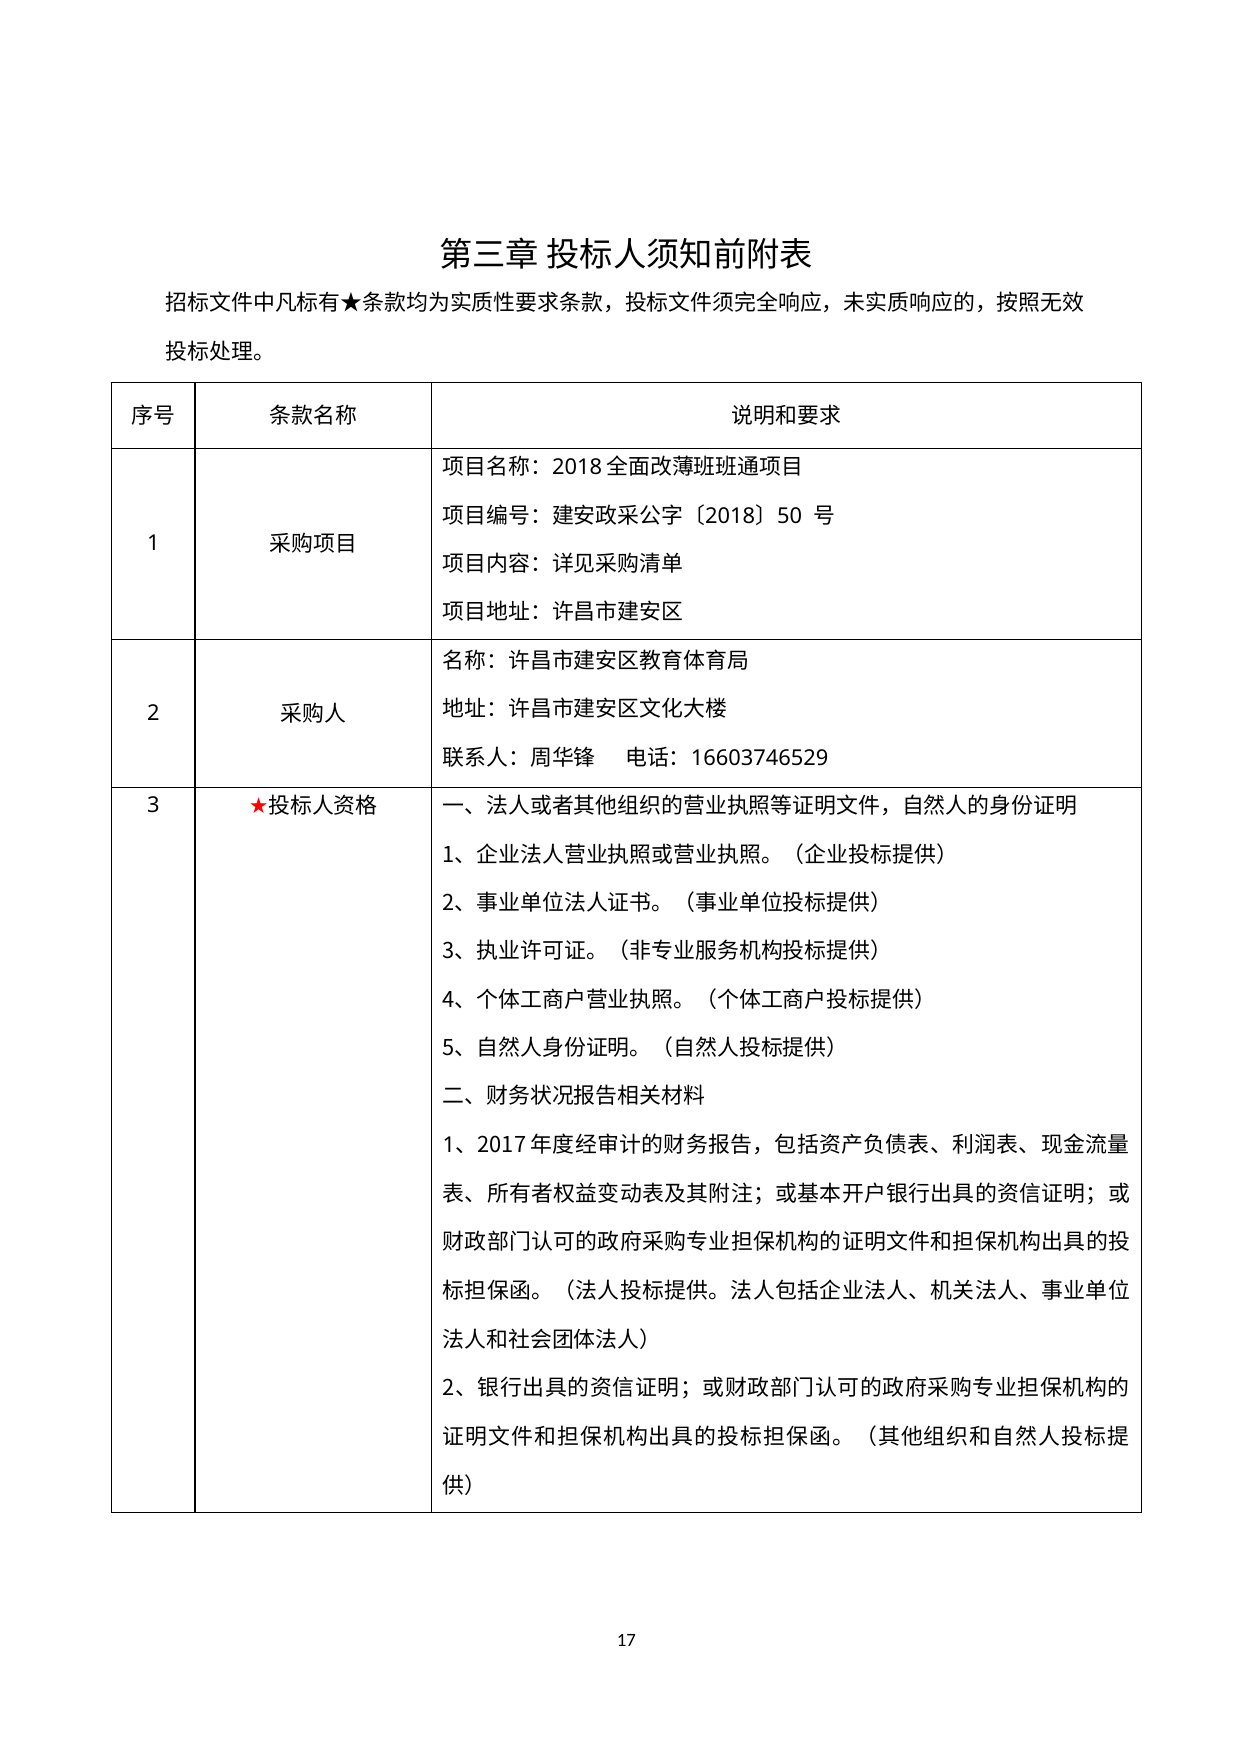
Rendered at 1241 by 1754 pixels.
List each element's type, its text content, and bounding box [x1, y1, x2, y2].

table_cell 名称：许昌市建安区教育体育局 地址：许昌市建安区文化大楼 联系人：周华锋 电话：16603746529 [432, 640, 1141, 787]
table_cell 3 [112, 788, 194, 1512]
table_cell 采购人 [196, 640, 431, 787]
table_header 说明和要求 [432, 383, 1141, 448]
table_header 序号 [112, 383, 194, 448]
table_cell ★投标人资格 [196, 788, 431, 1512]
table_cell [432, 788, 1141, 1512]
table_cell 2 [112, 640, 194, 787]
table_header 条款名称 [196, 383, 431, 448]
table_cell 项目名称：2018全面改薄班班通项目 项目编号：建安政采公字〔2018〕50 号 项目内容：详见采购清单 项目地址：许昌市建安区 [432, 449, 1141, 639]
table_cell 采购项目 [196, 449, 431, 639]
table_cell 1 [112, 449, 194, 639]
text 第三章 投标人须知前附表 [165, 219, 1087, 284]
text 招标文件中凡标有★条款均为实质性要求条款，投标文件须完全响应，未实质响应的，按照无效投标处理。 [165, 284, 1088, 366]
